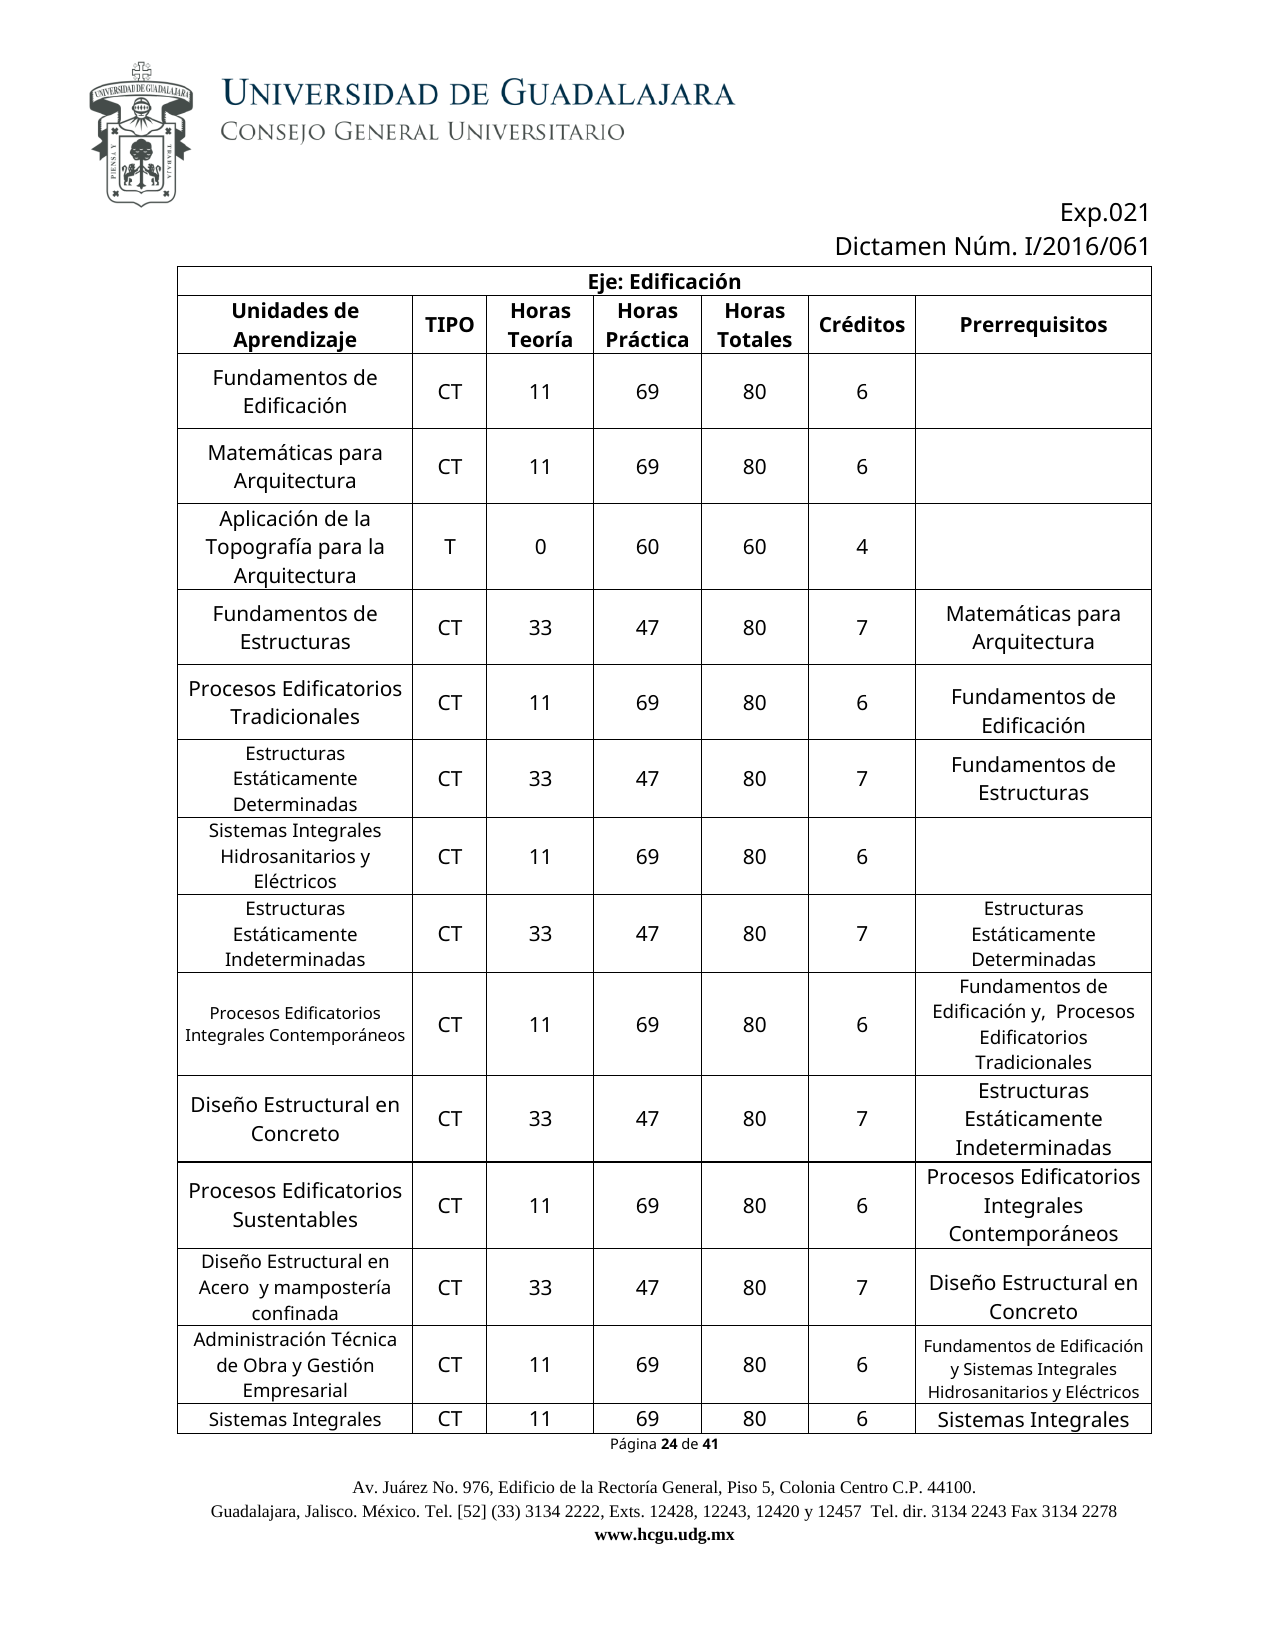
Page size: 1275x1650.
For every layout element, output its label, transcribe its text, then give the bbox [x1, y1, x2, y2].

table_cell 11 [487, 429, 593, 503]
table_cell CT [413, 354, 486, 428]
table_cell Fundamentos de Edificación y Sistemas Integrales Hidrosanitarios y Eléctricos [916, 1326, 1151, 1403]
table_cell CT [413, 1076, 486, 1161]
table_cell CT [413, 895, 486, 972]
table_cell 69 [594, 1163, 701, 1248]
table_cell Diseño Estructural en Acero y mampostería confinada [178, 1249, 412, 1325]
table_cell 80 [702, 740, 808, 817]
table_cell Procesos Edificatorios Sustentables [178, 1163, 412, 1248]
table_cell 6 [809, 354, 915, 428]
table_cell Créditos [809, 296, 915, 353]
table_cell Procesos Edificatorios Integrales Contemporáneos [178, 973, 412, 1075]
table_cell CT [413, 973, 486, 1075]
table_cell Procesos Edificatorios Tradicionales [178, 665, 412, 739]
table_cell 69 [594, 665, 701, 739]
table_cell [916, 818, 1151, 894]
table_cell 11 [487, 354, 593, 428]
table_cell 80 [702, 1076, 808, 1161]
table_cell 7 [809, 590, 915, 664]
table_cell CT [413, 1163, 486, 1248]
table_cell Unidades de Aprendizaje [178, 296, 412, 353]
table_cell 47 [594, 1249, 701, 1325]
table_cell Matemáticas para Arquitectura [178, 429, 412, 503]
table_cell CT [413, 665, 486, 739]
table_cell 11 [487, 665, 593, 739]
table_cell [916, 504, 1151, 589]
table_cell 80 [702, 1163, 808, 1248]
table_cell 80 [702, 973, 808, 1075]
table_cell Horas Teoría [487, 296, 593, 353]
table_cell 6 [809, 973, 915, 1075]
table_cell Fundamentos de Estructuras [916, 740, 1151, 817]
table_cell 6 [809, 429, 915, 503]
table_cell 47 [594, 740, 701, 817]
table_cell 60 [594, 504, 701, 589]
table_cell [916, 429, 1151, 503]
table_cell Fundamentos de Edificación [916, 665, 1151, 739]
table_cell CT [413, 1249, 486, 1325]
table_cell Fundamentos de Edificación [178, 354, 412, 428]
table_cell [916, 354, 1151, 428]
table_cell 69 [594, 354, 701, 428]
table_cell Horas Práctica [594, 296, 701, 353]
picture [1, 1, 1274, 268]
table_cell Horas Totales [702, 296, 808, 353]
table_cell 0 [487, 504, 593, 589]
table_cell 11 [487, 1163, 593, 1248]
table_cell 6 [809, 1326, 915, 1403]
table_cell 33 [487, 590, 593, 664]
table_cell 80 [702, 590, 808, 664]
table_cell 80 [702, 1326, 808, 1403]
table_cell Procesos Edificatorios Integrales Contemporáneos [916, 1163, 1151, 1248]
table_cell CT [413, 1326, 486, 1403]
table_cell 69 [594, 1326, 701, 1403]
table_cell 6 [809, 818, 915, 894]
table_cell 6 [809, 665, 915, 739]
table_cell CT [413, 740, 486, 817]
table_cell Estructuras Estáticamente Indeterminadas [178, 895, 412, 972]
table_cell 6 [809, 1404, 915, 1433]
table_cell 80 [702, 818, 808, 894]
table_cell 69 [594, 1404, 701, 1433]
table_cell 80 [702, 354, 808, 428]
table_cell CT [413, 1404, 486, 1433]
table_cell CT [413, 818, 486, 894]
table_cell 47 [594, 590, 701, 664]
table_cell Prerrequisitos [916, 296, 1151, 353]
table_cell Sistemas Integrales Hidrosanitarios y Eléctricos [916, 1404, 1151, 1433]
table_cell 7 [809, 1076, 915, 1161]
table_cell 80 [702, 1404, 808, 1433]
table_cell 11 [487, 1326, 593, 1403]
table_cell 4 [809, 504, 915, 589]
table_cell Administración Técnica de Obra y Gestión Empresarial [178, 1326, 412, 1403]
table_cell 6 [809, 1163, 915, 1248]
table_cell 7 [809, 740, 915, 817]
table_cell Fundamentos de Estructuras [178, 590, 412, 664]
table_cell 33 [487, 1249, 593, 1325]
table_cell Fundamentos de Edificación y, Procesos Edificatorios Tradicionales [916, 973, 1151, 1075]
table_cell 80 [702, 895, 808, 972]
table_cell Estructuras Estáticamente Determinadas [916, 895, 1151, 972]
table_cell 80 [702, 429, 808, 503]
table_cell Sistemas Integrales Hidrosanitarios y Eléctricos [178, 818, 412, 894]
table_cell 80 [702, 1249, 808, 1325]
table_cell 33 [487, 1076, 593, 1161]
table_cell Estructuras Estáticamente Determinadas [178, 740, 412, 817]
table_header Eje: Edificación [178, 267, 1151, 295]
table_cell Sistemas Integrales Mecánicos y Especiales [178, 1404, 412, 1433]
table_cell Diseño Estructural en Concreto [916, 1249, 1151, 1325]
table_cell TIPO [413, 296, 486, 353]
table_cell Matemáticas para Arquitectura [916, 590, 1151, 664]
table_cell 11 [487, 1404, 593, 1433]
table_cell 60 [702, 504, 808, 589]
table_cell 7 [809, 895, 915, 972]
table_cell 47 [594, 1076, 701, 1161]
table_cell 69 [594, 818, 701, 894]
table_cell 7 [809, 1249, 915, 1325]
table_cell T [413, 504, 486, 589]
table_cell 69 [594, 973, 701, 1075]
table_cell 11 [487, 973, 593, 1075]
table_cell Estructuras Estáticamente Indeterminadas [916, 1076, 1151, 1161]
table_cell CT [413, 429, 486, 503]
table_cell Aplicación de la Topografía para la Arquitectura [178, 504, 412, 589]
table_cell Diseño Estructural en Concreto [178, 1076, 412, 1161]
table_cell 47 [594, 895, 701, 972]
table_cell 11 [487, 818, 593, 894]
table_cell 33 [487, 895, 593, 972]
table_cell 69 [594, 429, 701, 503]
table_cell 33 [487, 740, 593, 817]
table_cell CT [413, 590, 486, 664]
table_cell 80 [702, 665, 808, 739]
